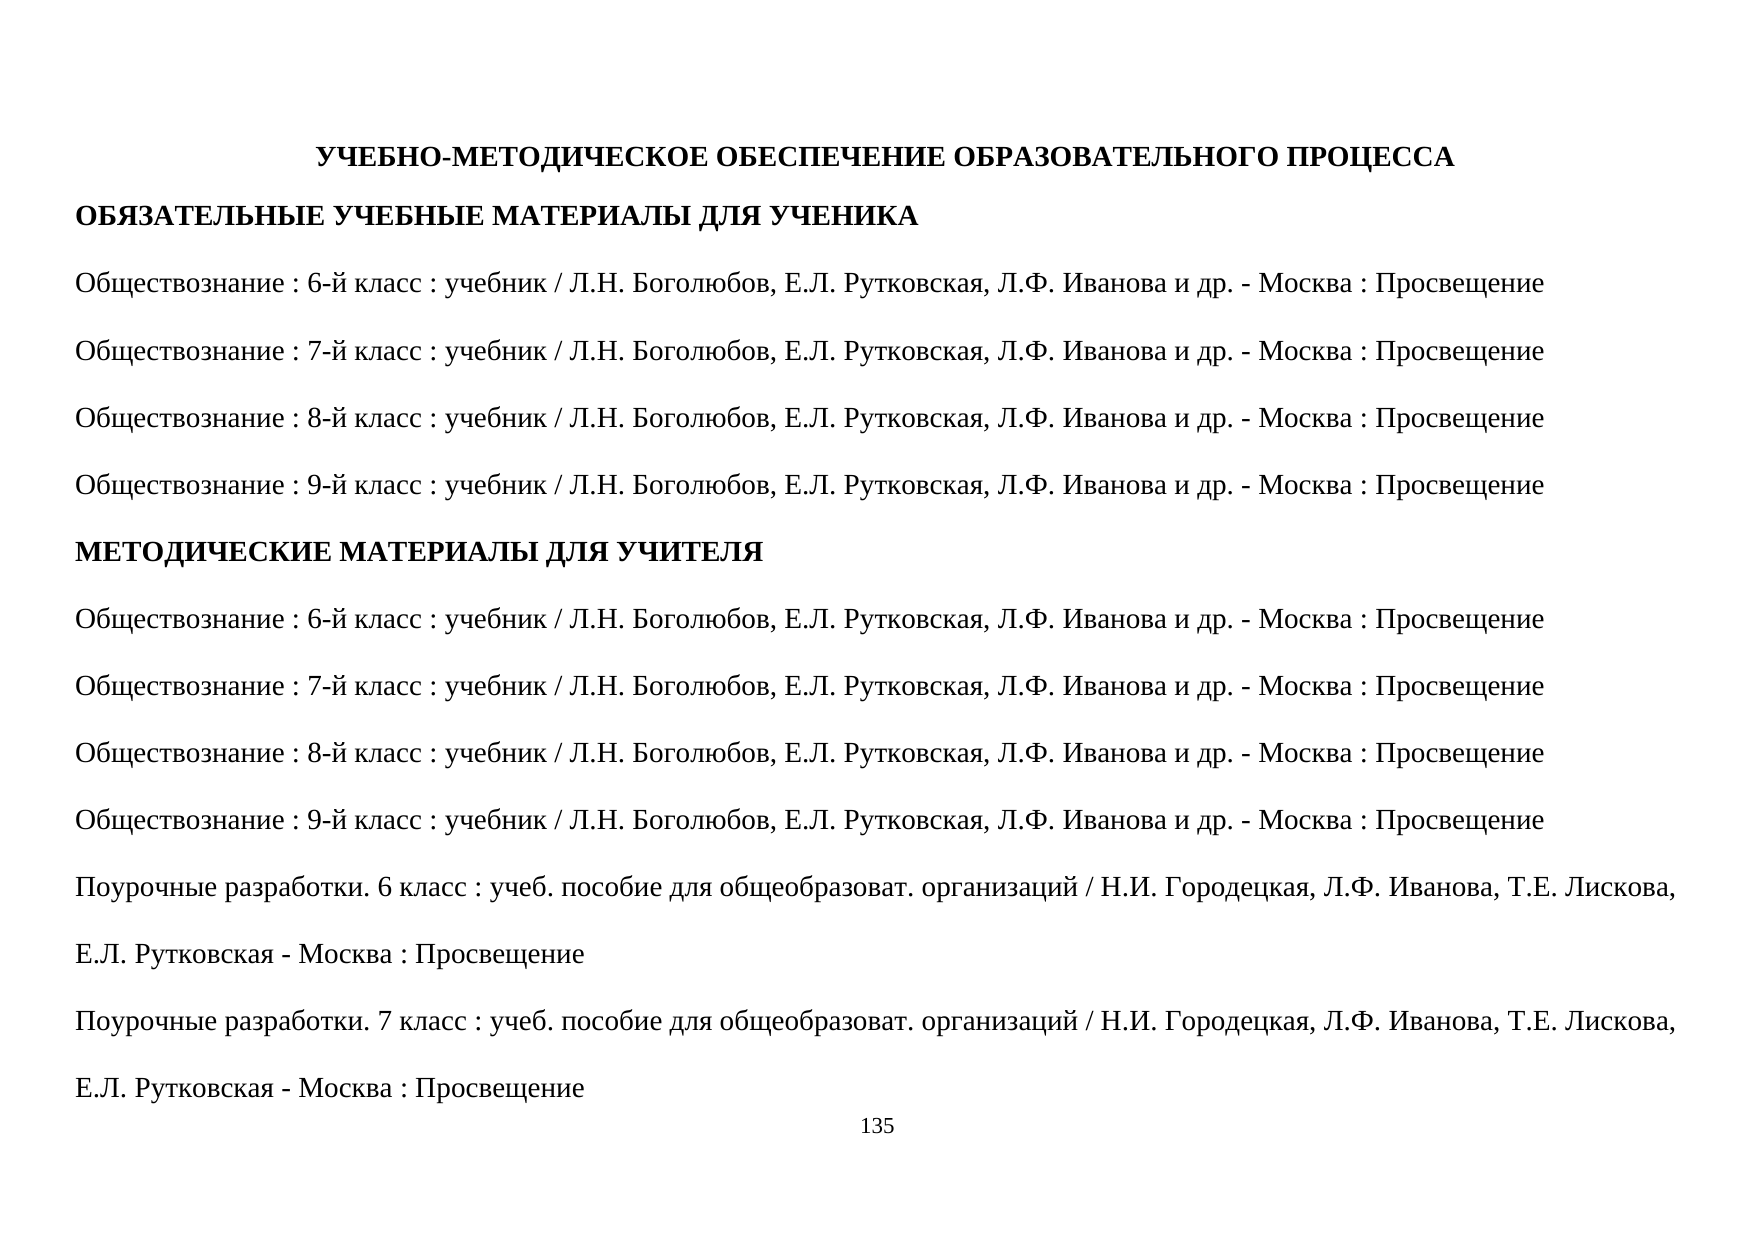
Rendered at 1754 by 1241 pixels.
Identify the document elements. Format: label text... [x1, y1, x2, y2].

text Обществознание : 6-й класс : учебник / Л.Н. Боголюбов, Е.Л. Рутковская, Л.Ф. Иванова и др. - Москва : Просвещение [75, 266, 1696, 299]
text Обществознание : 9-й класс : учебник / Л.Н. Боголюбов, Е.Л. Рутковская, Л.Ф. Иванова и др. - Москва : Просвещение [75, 802, 1696, 836]
text Обществознание : 9-й класс : учебник / Л.Н. Боголюбов, Е.Л. Рутковская, Л.Ф. Иванова и др. - Москва : Просвещение [75, 467, 1696, 500]
text УЧЕБНО-МЕТОДИЧЕСКОЕ ОБЕСПЕЧЕНИЕ ОБРАЗОВАТЕЛЬНОГО ПРОЦЕССА [75, 139, 1696, 172]
text МЕТОДИЧЕСКИЕ МАТЕРИАЛЫ ДЛЯ УЧИТЕЛЯ [75, 534, 1696, 567]
text ОБЯЗАТЕЛЬНЫЕ УЧЕБНЫЕ МАТЕРИАЛЫ ДЛЯ УЧЕНИКА [75, 198, 1696, 232]
text Поурочные разработки. 7 класс : учеб. пособие для общеобразоват. организаций / Н.И. Городецкая, Л.Ф. Иванова, Т.Е. Лискова, Е.Л. Рутковская - Москва : Просвещение [75, 1003, 1696, 1104]
text Обществознание : 8-й класс : учебник / Л.Н. Боголюбов, Е.Л. Рутковская, Л.Ф. Иванова и др. - Москва : Просвещение [75, 735, 1696, 769]
text Обществознание : 7-й класс : учебник / Л.Н. Боголюбов, Е.Л. Рутковская, Л.Ф. Иванова и др. - Москва : Просвещение [75, 333, 1696, 366]
text Обществознание : 7-й класс : учебник / Л.Н. Боголюбов, Е.Л. Рутковская, Л.Ф. Иванова и др. - Москва : Просвещение [75, 668, 1696, 702]
text Обществознание : 8-й класс : учебник / Л.Н. Боголюбов, Е.Л. Рутковская, Л.Ф. Иванова и др. - Москва : Просвещение [75, 400, 1696, 433]
text Обществознание : 6-й класс : учебник / Л.Н. Боголюбов, Е.Л. Рутковская, Л.Ф. Иванова и др. - Москва : Просвещение [75, 601, 1696, 634]
text Поурочные разработки. 6 класс : учеб. пособие для общеобразоват. организаций / Н.И. Городецкая, Л.Ф. Иванова, Т.Е. Лискова, Е.Л. Рутковская - Москва : Просвещение [75, 869, 1696, 970]
